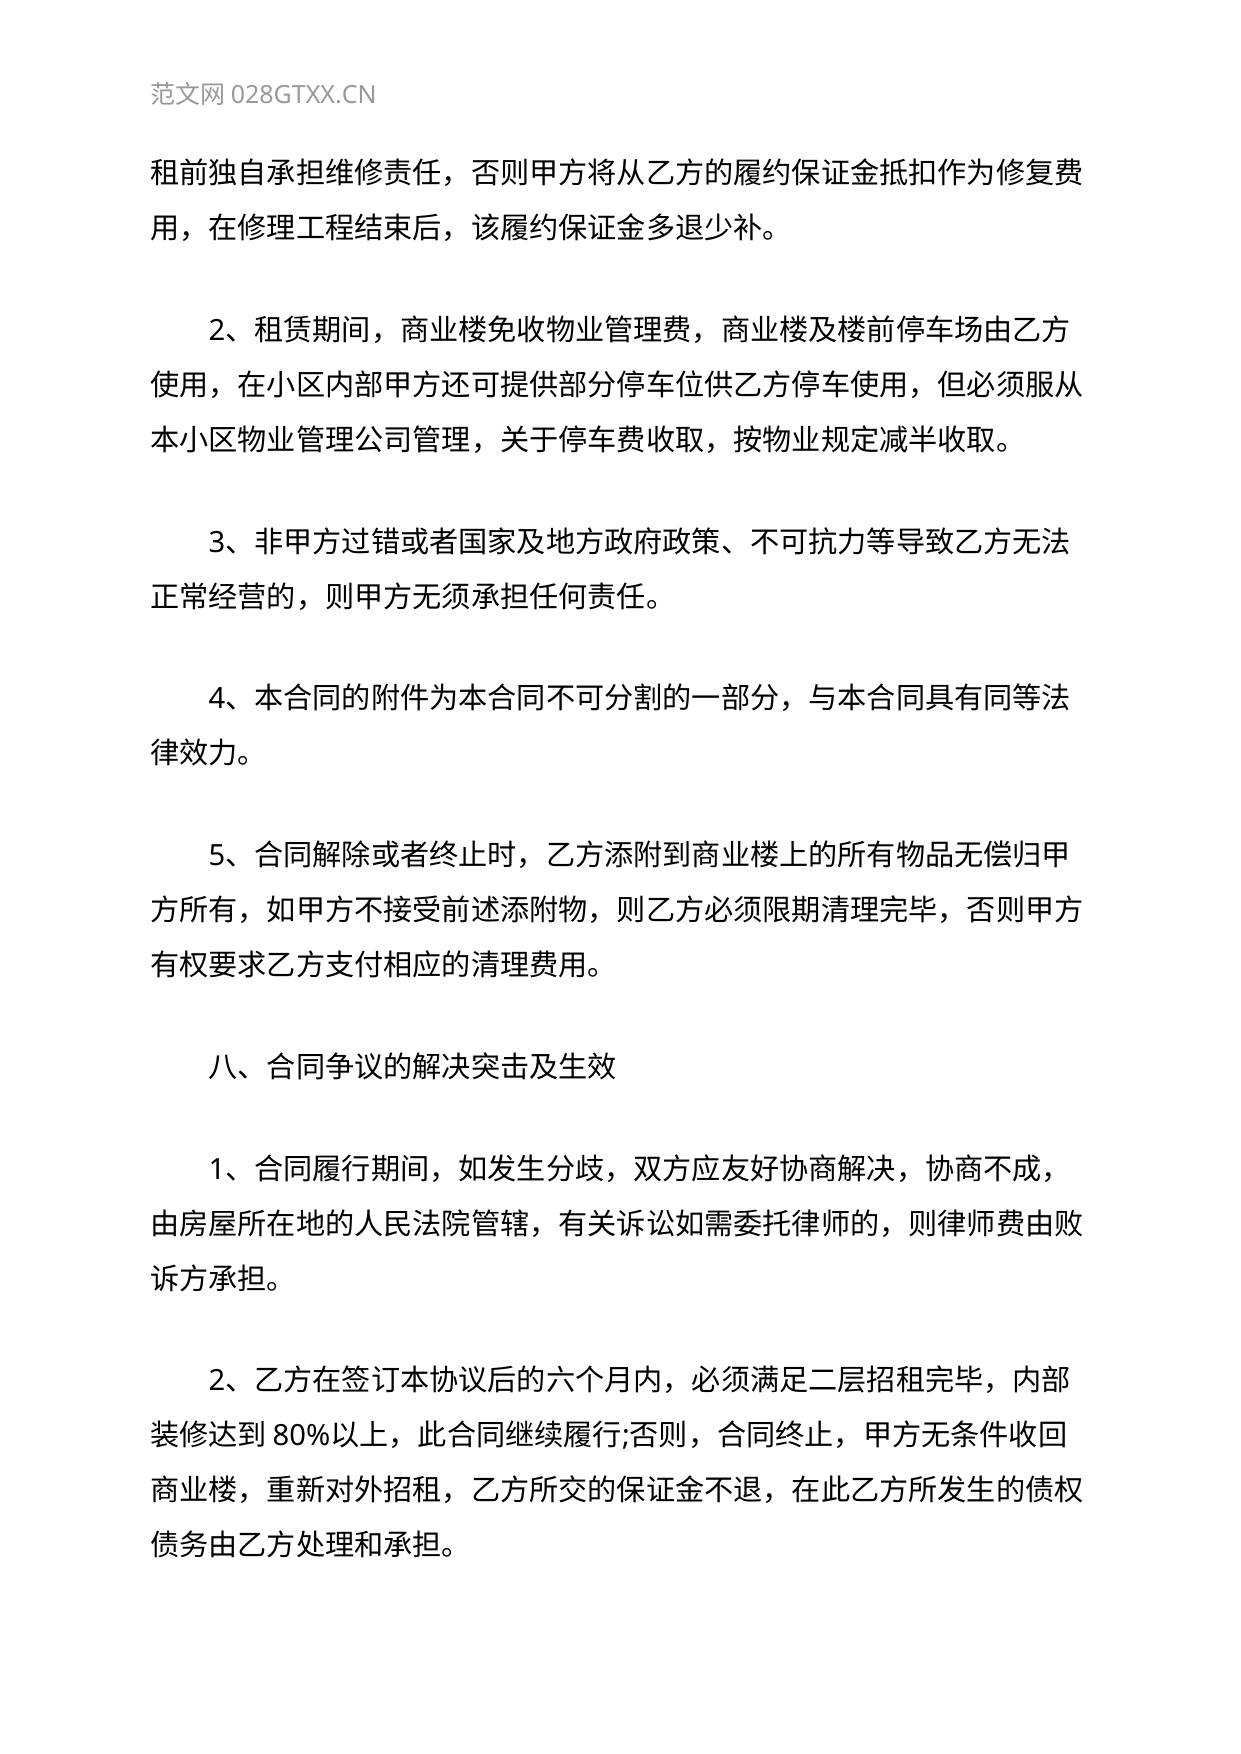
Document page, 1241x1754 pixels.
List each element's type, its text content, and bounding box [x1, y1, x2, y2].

text 4、本合同的附件为本合同不可分割的一部分，与本合同具有同等法律效力。 [150, 675, 1090, 772]
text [150, 150, 1090, 247]
text 1、合同履行期间，如发生分歧，双方应友好协商解决，协商不成，由房屋所在地的人民法院管辖，有关诉讼如需委托律师的，则律师费由败诉方承担。 [150, 1145, 1090, 1297]
text 八、合同争议的解决突击及生效 [150, 1043, 1090, 1086]
text 2、乙方在签订本协议后的六个月内，必须满足二层招租完毕，内部装修达到80%以上，此合同继续履行;否则，合同终止，甲方无条件收回商业楼，重新对外招租，乙方所交的保证金不退，在此乙方所发生的债权债务由乙方处理和承担。 [150, 1357, 1090, 1564]
text 5、合同解除或者终止时，乙方添附到商业楼上的所有物品无偿归甲方所有，如甲方不接受前述添附物，则乙方必须限期清理完毕，否则甲方有权要求乙方支付相应的清理费用。 [150, 832, 1090, 984]
text 3、非甲方过错或者国家及地方政府政策、不可抗力等导致乙方无法正常经营的，则甲方无须承担任何责任。 [150, 518, 1090, 616]
text 2、租赁期间，商业楼免收物业管理费，商业楼及楼前停车场由乙方使用，在小区内部甲方还可提供部分停车位供乙方停车使用，但必须服从本小区物业管理公司管理，关于停车费收取，按物业规定减半收取。 [150, 307, 1090, 459]
